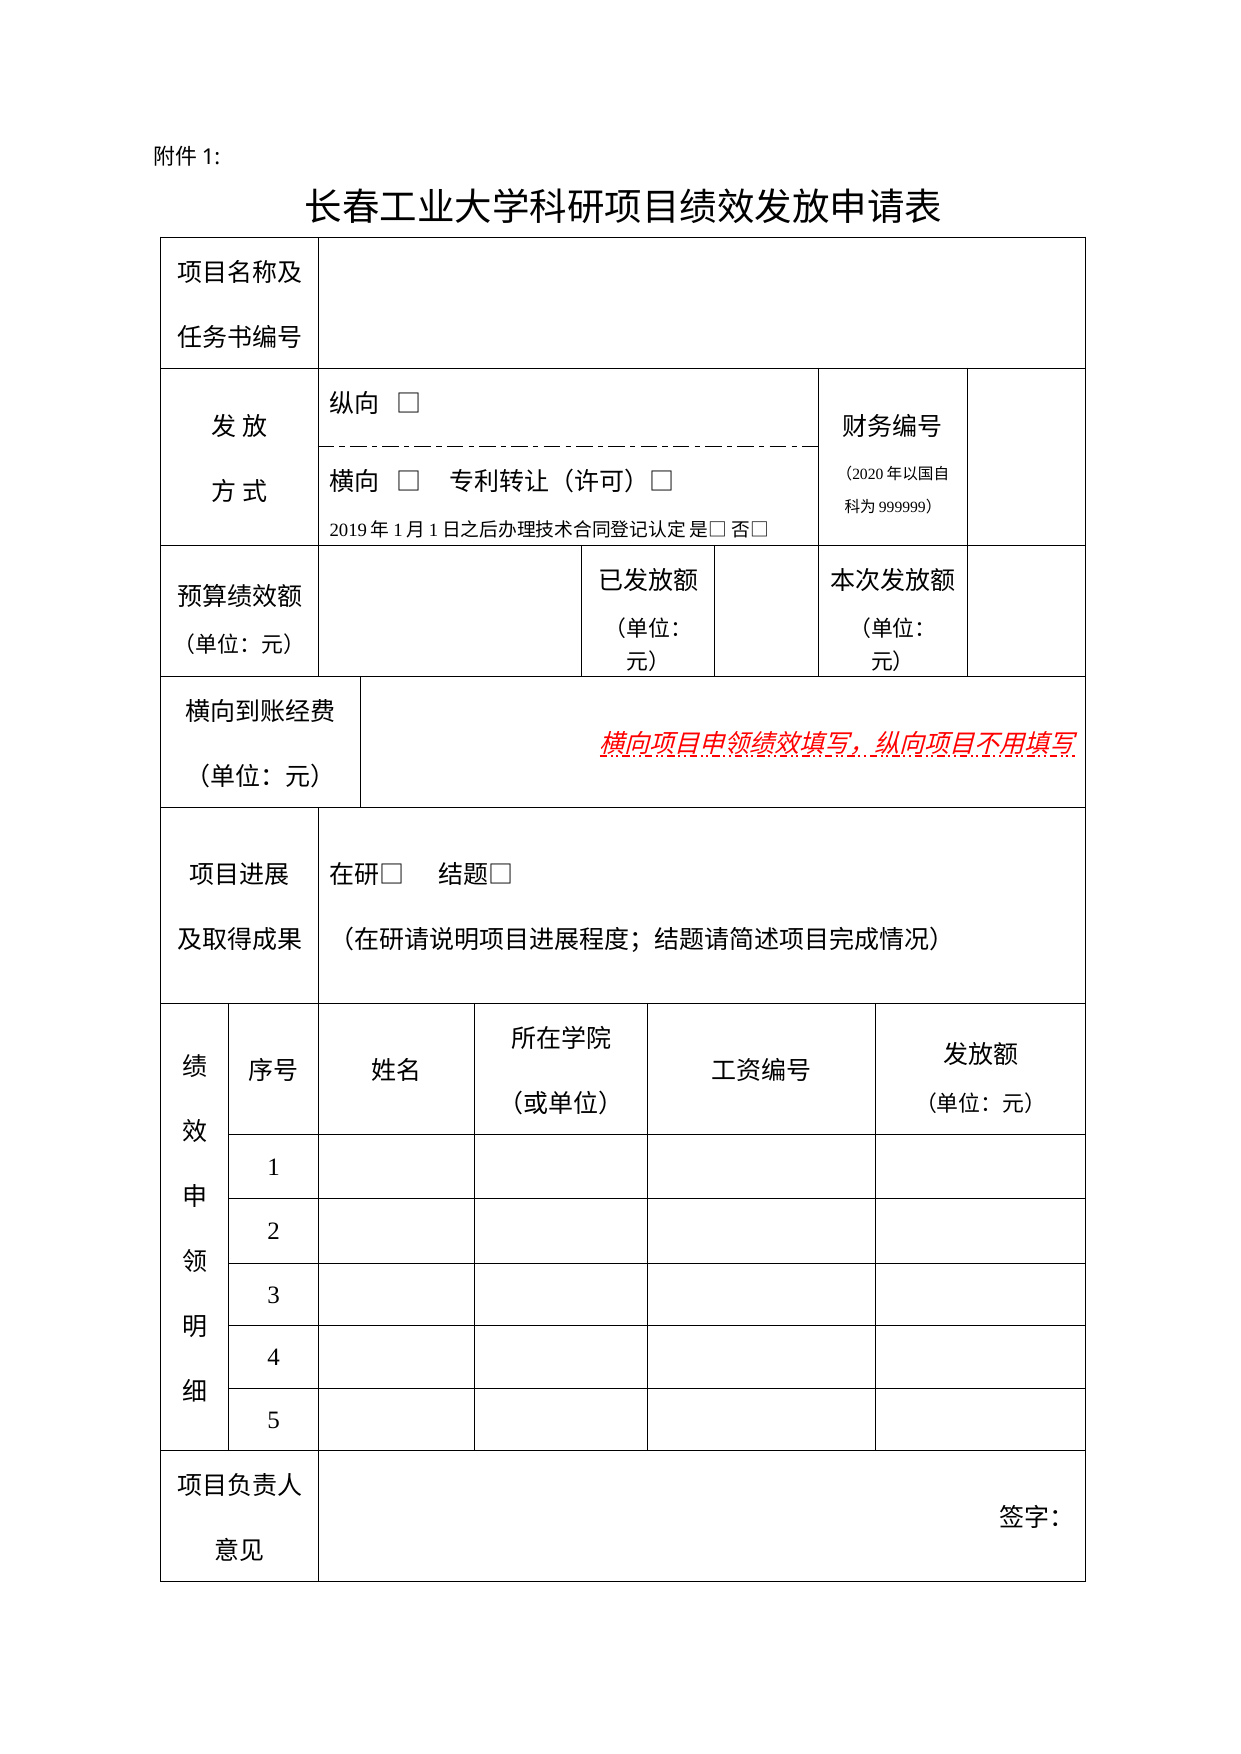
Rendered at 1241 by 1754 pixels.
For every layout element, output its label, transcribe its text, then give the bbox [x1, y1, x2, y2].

table_cell 1 [229, 1135, 318, 1198]
table_cell 绩效申领明细 [161, 1004, 228, 1450]
table_cell 发 放 方 式 [161, 369, 318, 545]
table_cell 已发放额 （单位：元） [582, 546, 714, 676]
table_cell [968, 546, 1085, 676]
table_cell [648, 1389, 875, 1450]
table_cell 项目负责人意见 [161, 1451, 318, 1581]
table_cell [475, 1264, 647, 1325]
table_cell [876, 1389, 1085, 1450]
table_cell 发放额 （单位：元） [876, 1004, 1085, 1134]
table_cell [319, 1326, 474, 1387]
table_cell 5 [229, 1389, 318, 1450]
table_cell [475, 1135, 647, 1198]
table_cell 纵向 □ [319, 369, 818, 446]
table_cell [319, 1389, 474, 1450]
table_cell 2 [229, 1199, 318, 1263]
table_cell 3 [229, 1264, 318, 1325]
table_cell 所在学院 （或单位） [475, 1004, 647, 1134]
table_cell 在研□ 结题□ （在研请说明项目进展程度；结题请简述项目完成情况） [319, 808, 1085, 1003]
table_cell [475, 1326, 647, 1387]
table_cell [648, 1135, 875, 1198]
table_cell [648, 1199, 875, 1263]
table_cell [319, 546, 581, 676]
table_cell 项目进展 及取得成果 [161, 808, 318, 1003]
table_cell 横向到账经费 （单位：元） [161, 677, 360, 807]
text 长春工业大学科研项目绩效发放申请表 [153, 172, 1092, 237]
table_cell 财务编号 （2020年以国自科为999999） [819, 369, 967, 545]
table_header 项目名称及 任务书编号 [161, 238, 318, 368]
table_cell [319, 1199, 474, 1263]
table_cell [876, 1199, 1085, 1263]
table_cell [475, 1389, 647, 1450]
table_cell [319, 1264, 474, 1325]
table_cell 横向项目申领绩效填写，纵向项目不用填写 [361, 677, 1085, 807]
table_cell [876, 1135, 1085, 1198]
table_cell [648, 1326, 875, 1387]
table_cell [876, 1326, 1085, 1387]
table_cell 本次发放额 （单位：元） [819, 546, 967, 676]
table_cell [648, 1264, 875, 1325]
table_cell [715, 546, 818, 676]
table_cell [968, 369, 1085, 545]
table_cell 4 [229, 1326, 318, 1387]
table_cell [475, 1199, 647, 1263]
table_cell [319, 1135, 474, 1198]
table_cell 姓名 [319, 1004, 474, 1134]
text 附件1: [153, 139, 1092, 172]
table_header [319, 238, 1085, 368]
table_cell 序号 [229, 1004, 318, 1134]
table_cell 预算绩效额 （单位：元） [161, 546, 318, 676]
table_cell [876, 1264, 1085, 1325]
table_cell 横向 □ 专利转让（许可）□ 2019年1月1日之后办理技术合同登记认定 是□ 否□ [319, 446, 818, 545]
table_cell 工资编号 [648, 1004, 875, 1134]
table_cell 签字： 年 月 日 [319, 1451, 1085, 1581]
